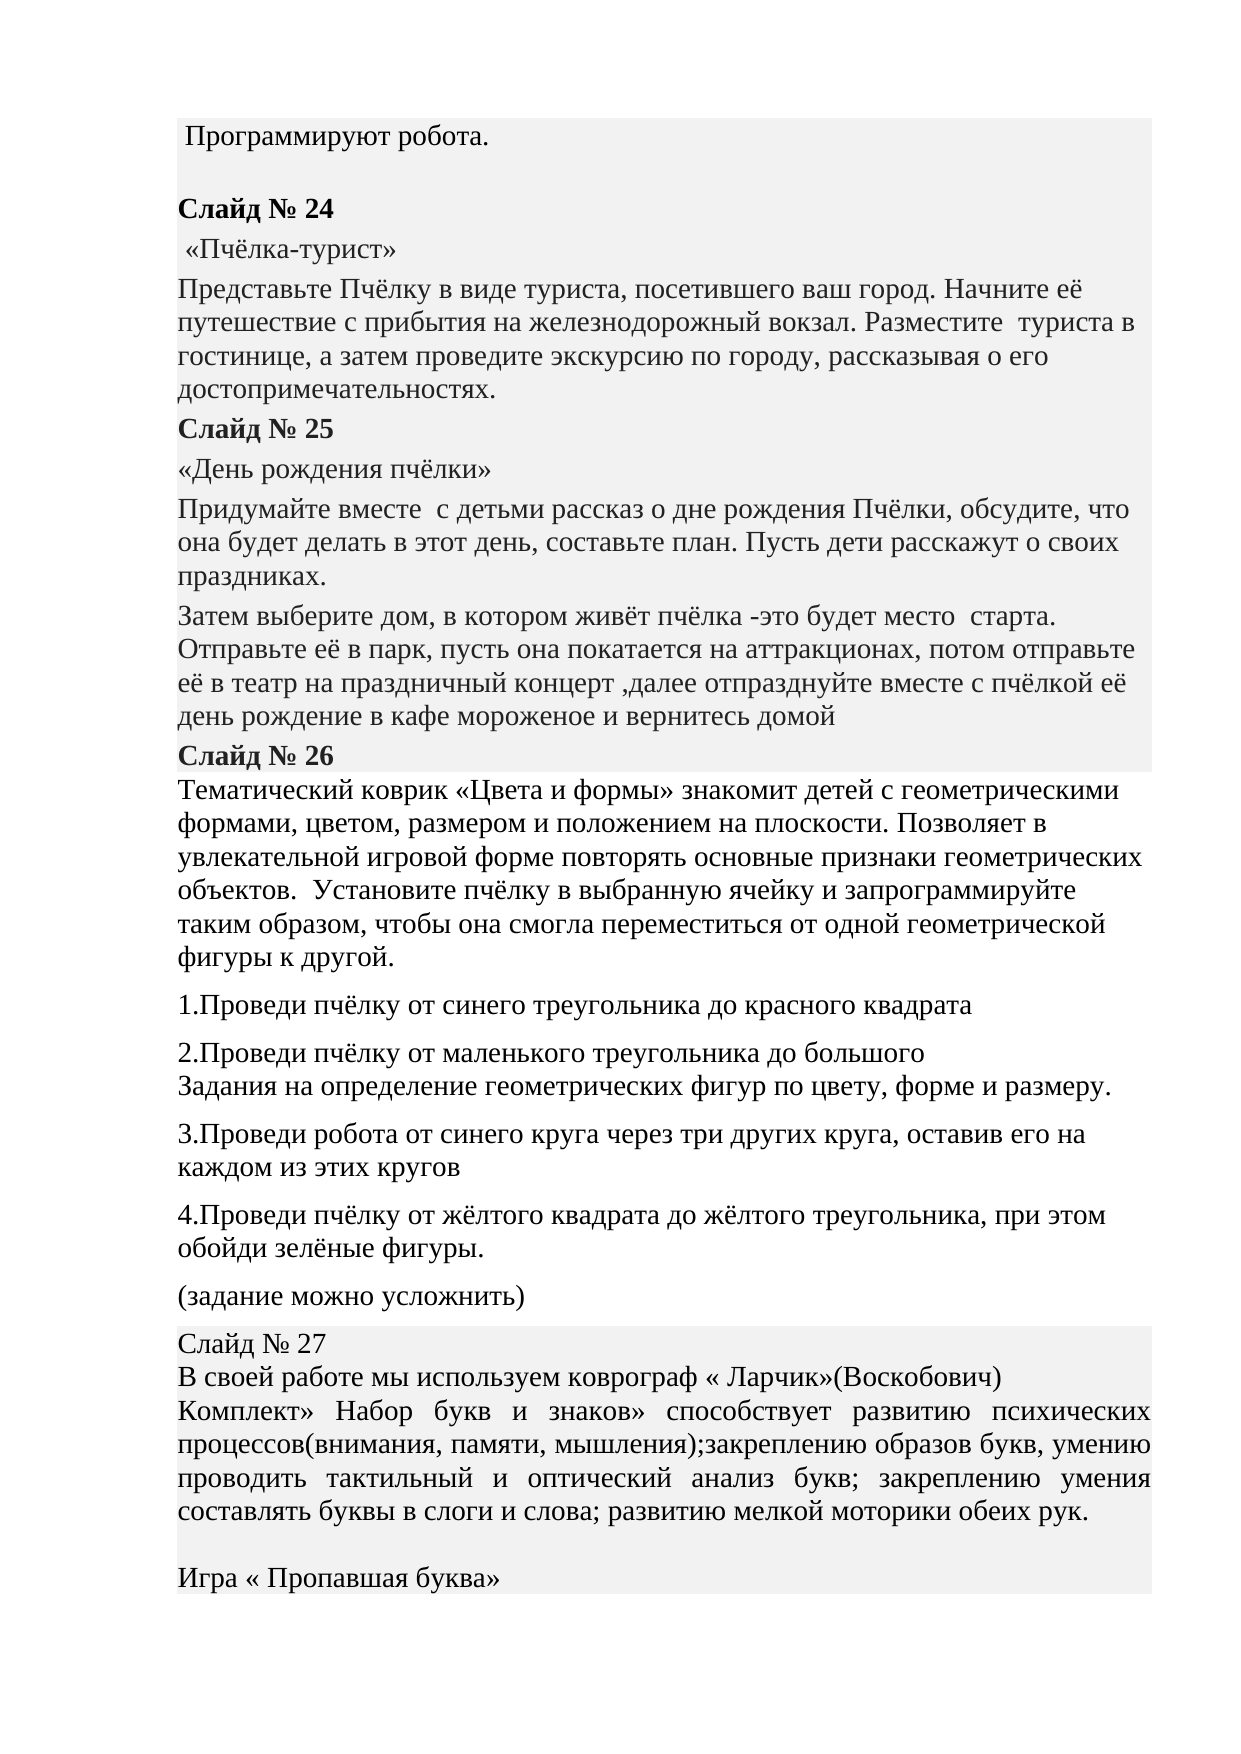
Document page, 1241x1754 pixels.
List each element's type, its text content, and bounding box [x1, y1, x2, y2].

text Слайд № 26 [177, 738, 1152, 772]
text «День рождения пчёлки» [177, 451, 1152, 485]
text Слайд № 27 [177, 1326, 1152, 1359]
list (задание можно усложнить) [177, 1278, 1152, 1312]
text Затем выберите дом, в котором живёт пчёлка -это будет место старта. Отправьте её в парк, пусть она покатается на аттракционах, потом отправьте её в театр на праздничный концерт ,далее отпразднуйте вместе с пчёлкой её день рождение в кафе мороженое и вернитесь домой [177, 598, 1152, 732]
text 3.Проведи робота от синего круга через три других круга, оставив его на каждом из этих кругов [177, 1116, 1152, 1183]
text Программируют робота. [177, 118, 1152, 152]
text Слайд № 25 [177, 411, 1152, 445]
text Комплект» Набор букв и знаков» способствует развитию психических процессов(внимания, памяти, мышления);закреплению образов букв, умению проводить тактильный и оптический анализ букв; закреплению умения составлять буквы в слоги и слова; развитию мелкой моторики обеих рук. [177, 1393, 1152, 1527]
text В своей работе мы используем коврограф « Ларчик»(Воскобович) [177, 1359, 1152, 1393]
text Игра « Пропавшая буква» [177, 1561, 1152, 1594]
list 2.Проведи пчёлку от маленького треугольника до большого [177, 1035, 1152, 1068]
text Слайд № 24 [177, 191, 1152, 225]
text Представьте Пчёлку в виде туриста, посетившего ваш город. Начните её путешествие с прибытия на железнодорожный вокзал. Разместите туриста в гостинице, а затем проведите экскурсию по городу, рассказывая о его достопримечательностях. [177, 271, 1152, 405]
text Придумайте вместе с детьми рассказ о дне рождения Пчёлки, обсудите, что она будет делать в этот день, составьте план. Пусть дети расскажут о своих праздниках. [177, 491, 1152, 592]
list Задания на определение геометрических фигур по цвету, форме и размеру. [177, 1068, 1152, 1102]
text 1.Проведи пчёлку от синего треугольника до красного квадрата [177, 987, 1152, 1021]
text 4.Проведи пчёлку от жёлтого квадрата до жёлтого треугольника, при этом обойди зелёные фигуры. [177, 1197, 1152, 1264]
text Тематический коврик «Цвета и формы» знакомит детей с геометрическими формами, цветом, размером и положением на плоскости. Позволяет в увлекательной игровой форме повторять основные признаки геометрических объектов. Установите пчёлку в выбранную ячейку и запрограммируйте таким образом, чтобы она смогла переместиться от одной геометрической фигуры к другой. [177, 772, 1152, 973]
text «Пчёлка-турист» [177, 231, 1152, 265]
